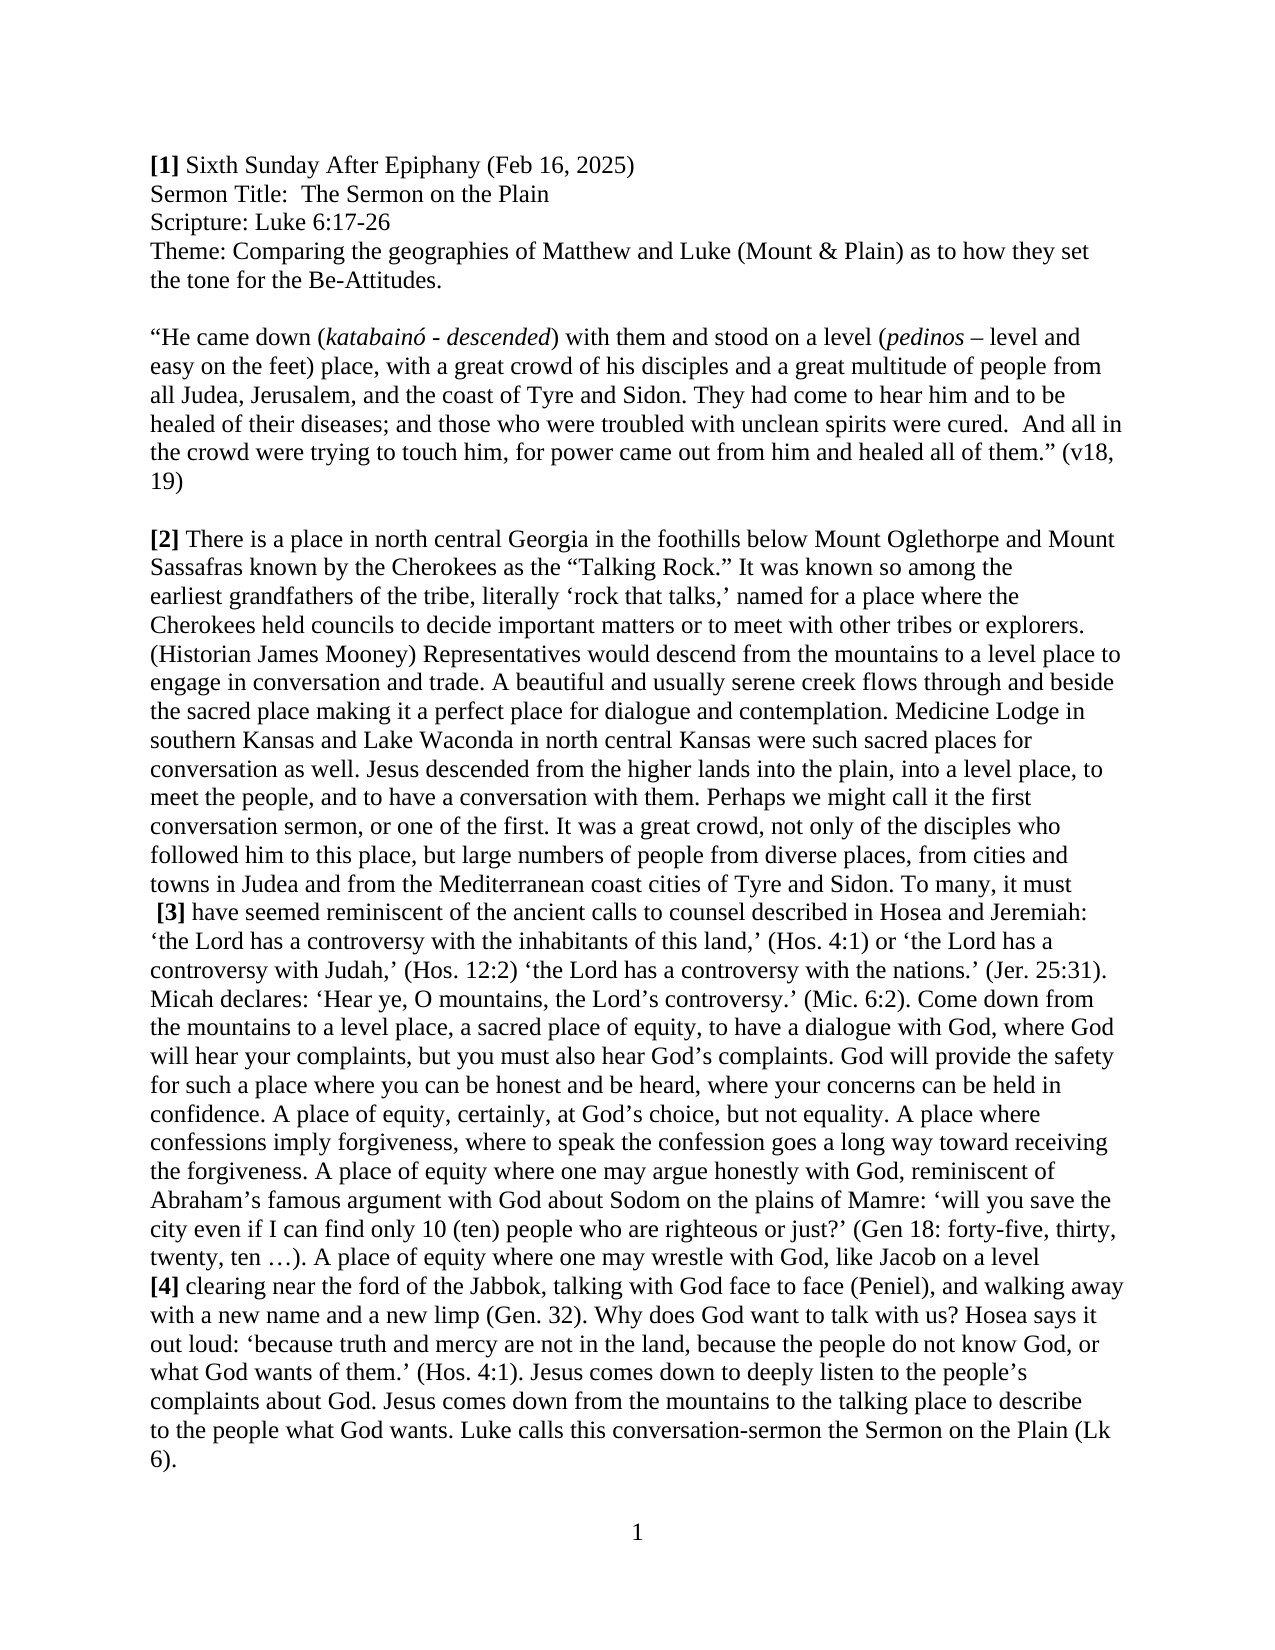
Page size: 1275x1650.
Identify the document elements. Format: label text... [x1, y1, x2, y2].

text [150, 322, 1125, 1472]
text [1] Sixth Sunday After Epiphany (Feb 16, 2025) Sermon Title: The Sermon on the Plain Scripture: Luke 6:17-26 Theme: Comparing the geographies of Matthew and Luke (Mount & Plain) as to how they set the tone for the Be-Attitudes. [150, 150, 1125, 294]
